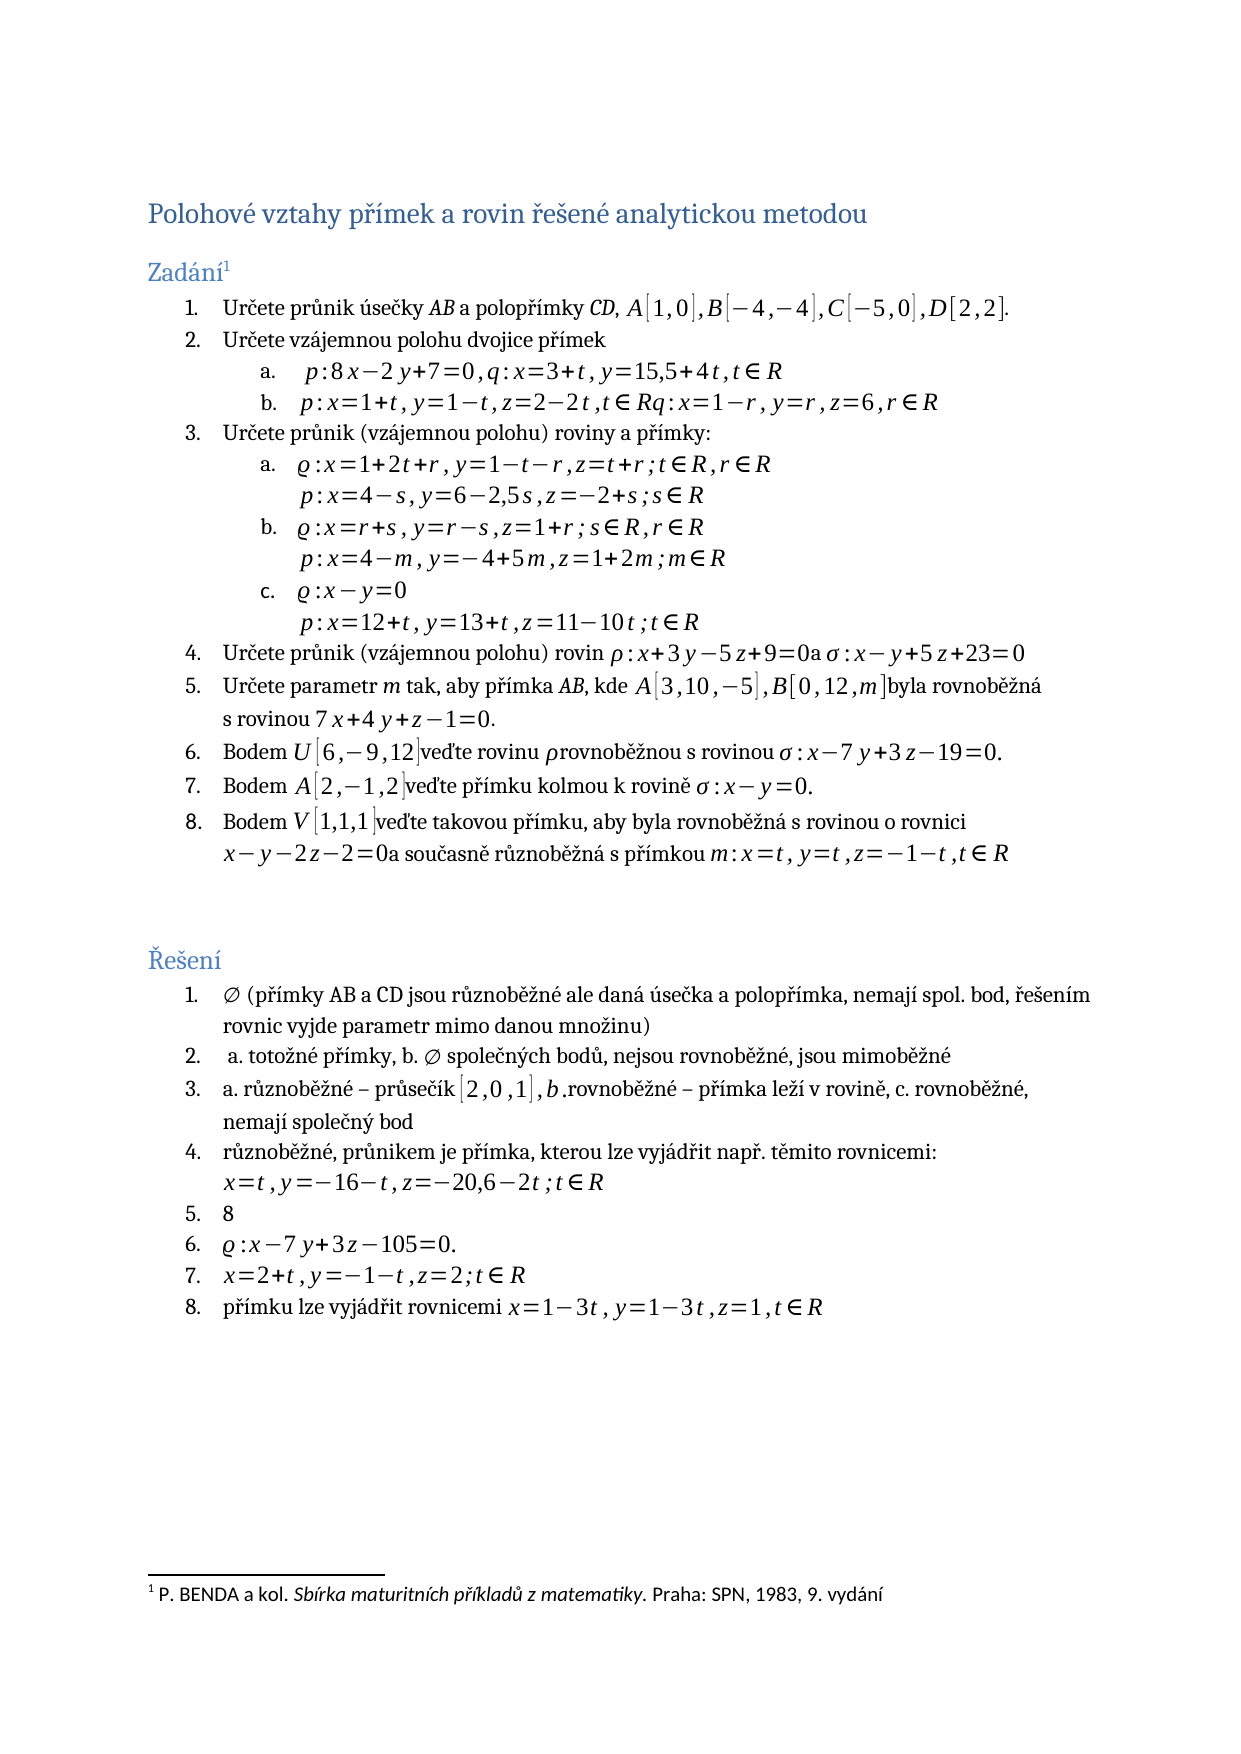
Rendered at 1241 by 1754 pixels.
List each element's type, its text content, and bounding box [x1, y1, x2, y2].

list Bodem veďte takovou přímku, aby byla rovnoběžná s rovinou o rovnici a současně různoběžná s přímkou [185, 806, 1093, 868]
subtitle Zadání [148, 257, 1093, 288]
list Určete průnik (vzájemnou polohu) rovin a [185, 639, 1093, 667]
list Bodem veďte přímku kolmou k rovině [185, 771, 1093, 802]
list různoběžné, průnikem je přímka, kterou lze vyjádřit např. těmito rovnicemi: [185, 1139, 1093, 1197]
list a. totožné přímky, b. společných bodů, nejsou rovnoběžné, jsou mimoběžné [185, 1043, 1093, 1070]
list přímku lze vyjádřit rovnicemi [185, 1293, 1093, 1321]
list Určete průnik úsečky AB a polopřímky CD, . [185, 293, 1093, 323]
list Určete vzájemnou polohu dvojice přímek [185, 327, 1093, 353]
list 8 [185, 1200, 1093, 1227]
list Bodem veďte rovinu rovnoběžnou s rovinou [185, 737, 1093, 767]
list Určete parametr m tak, aby přímka AB, kde byla rovnoběžná s rovinou . [185, 671, 1093, 733]
list a. různoběžné – průsečík rovnoběžné – přímka leží v rovině, c. rovnoběžné, nemají společný bod [185, 1074, 1093, 1135]
subtitle Polohové vztahy přímek a rovin řešené analytickou metodou [148, 198, 1093, 231]
list (přímky AB a CD jsou různoběžné ale daná úsečka a polopřímka, nemají spol. bod, řešením rovnic vyjde parametr mimo danou množinu) [185, 981, 1093, 1039]
list Určete průnik (vzájemnou polohu) roviny a přímky: [185, 420, 1093, 447]
subtitle Řešení [148, 945, 1093, 976]
